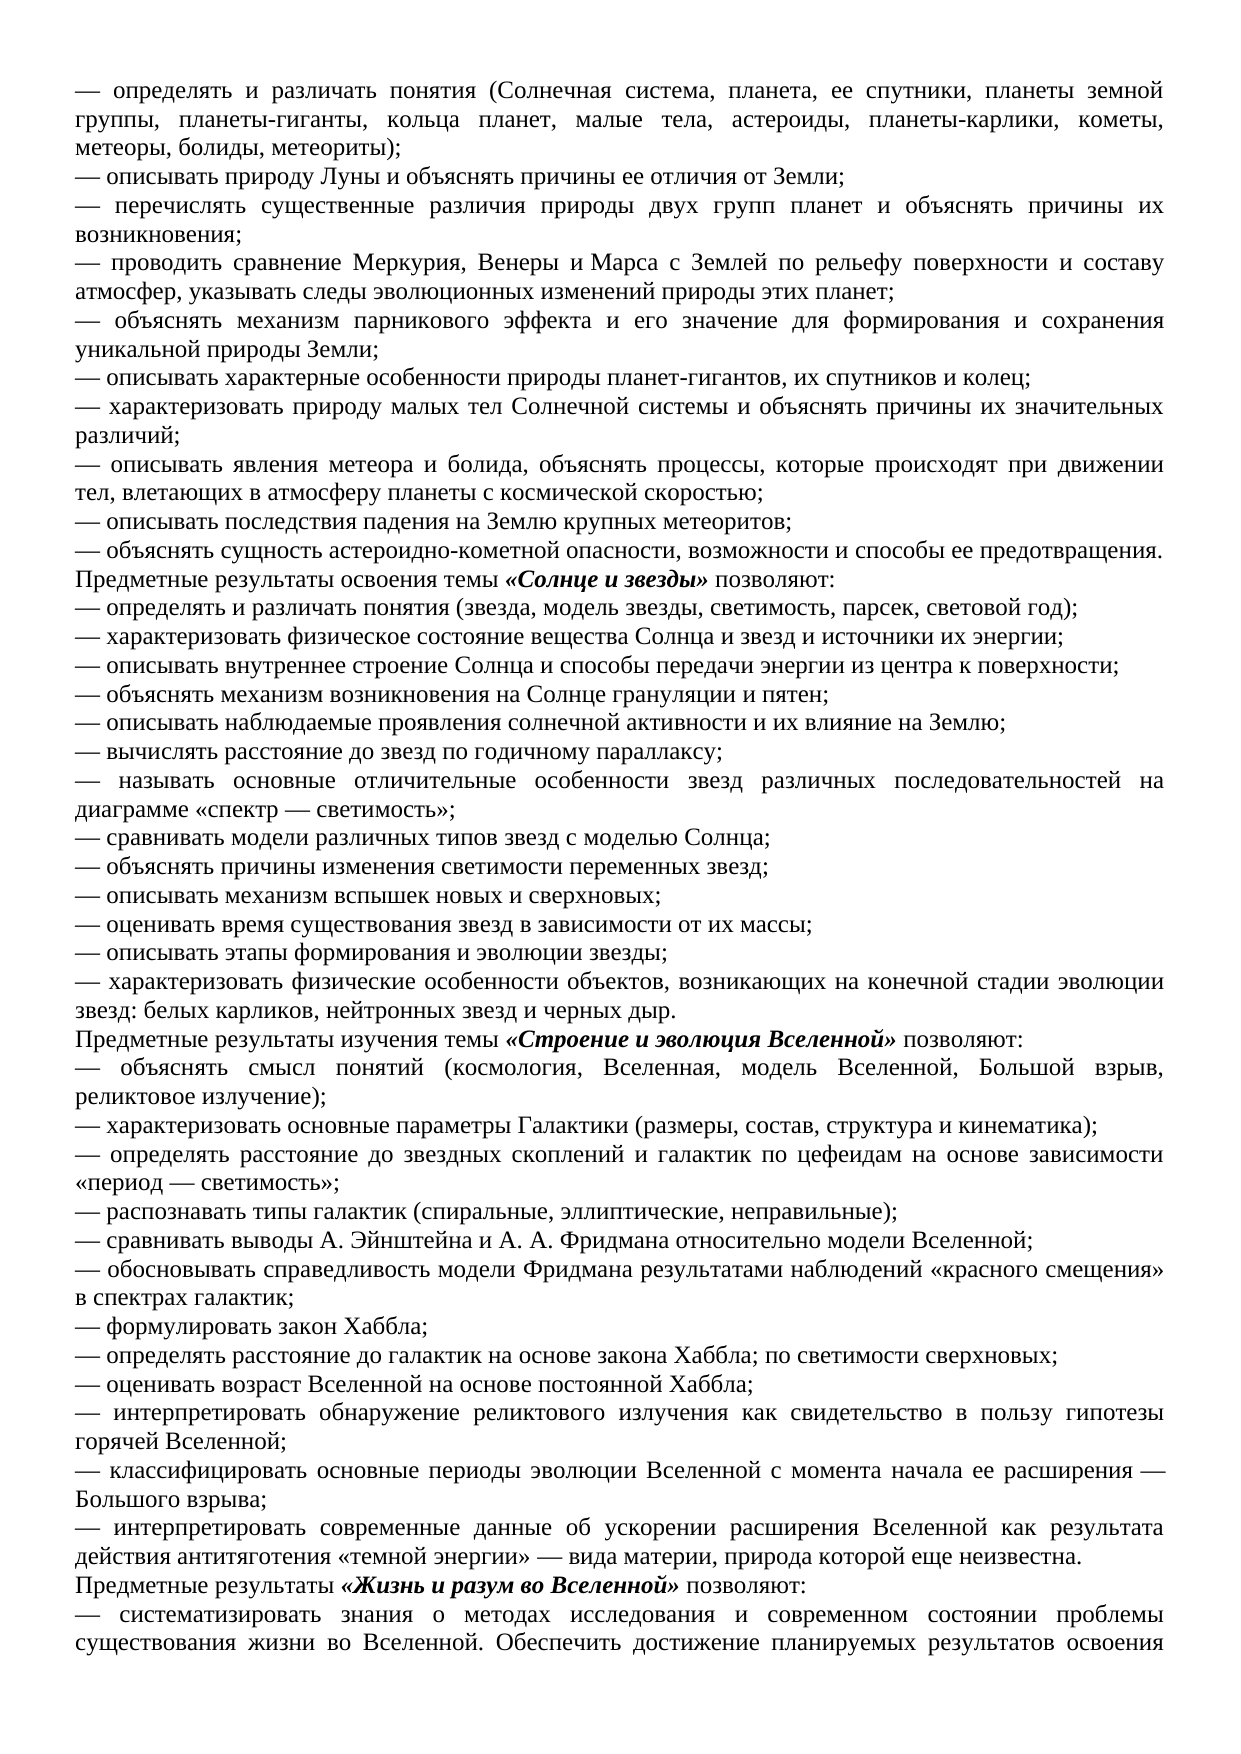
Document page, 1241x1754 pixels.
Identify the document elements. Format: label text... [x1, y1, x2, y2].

text — описывать последствия падения на Землю крупных метеоритов; [75, 506, 1165, 535]
text — описывать механизм вспышек новых и сверхновых; [75, 880, 1165, 909]
text — характеризовать природу малых тел Солнечной системы и объяснять причины их значительных различий; [75, 391, 1165, 449]
text Предметные результаты изучения темы «Строение и эволюция Вселенной» позволяют: [75, 1024, 1165, 1052]
text — определять расстояние до звездных скоплений и галактик по цефеидам на основе зависимости «период — светимость»; [75, 1139, 1165, 1196]
text — вычислять расстояние до звезд по годичному параллаксу; [75, 736, 1165, 765]
text — описывать наблюдаемые проявления солнечной активности и их влияние на Землю; [75, 707, 1165, 736]
text Предметные результаты «Жизнь и разум во Вселенной» позволяют: [75, 1570, 1165, 1599]
text — характеризовать физические особенности объектов, возникающих на конечной стадии эволюции звезд: белых карликов, нейтронных звезд и черных дыр. [75, 966, 1165, 1024]
text — определять и различать понятия (Солнечная система, планета, ее спутники, планеты земной группы, планеты-гиганты, кольца планет, малые тела, астероиды, планеты-карлики, кометы, метеоры, болиды, метеориты); [75, 75, 1165, 161]
text — обосновывать справедливость модели Фридмана результатами наблюдений «красного смещения» в спектрах галактик; [75, 1254, 1165, 1311]
text — проводить сравнение Меркурия, Венеры и Марса с Землей по рельефу поверхности и составу атмосфер, указывать следы эволюционных изменений природы этих планет; [75, 247, 1165, 305]
text — описывать явления метеора и болида, объяснять процессы, которые происходят при движении тел, влетающих в атмосферу планеты с космической скоростью; [75, 449, 1165, 506]
text — объяснять причины изменения светимости переменных звезд; [75, 851, 1165, 880]
text — сравнивать модели различных типов звезд с моделью Солнца; [75, 822, 1165, 851]
text — описывать характерные особенности природы планет-гигантов, их спутников и колец; [75, 362, 1165, 391]
text — характеризовать основные параметры Галактики (размеры, состав, структура и кинематика); [75, 1110, 1165, 1139]
text — характеризовать физическое состояние вещества Солнца и звезд и источники их энергии; [75, 621, 1165, 650]
text Предметные результаты освоения темы «Солнце и звезды» позволяют: [75, 564, 1165, 592]
text — оценивать время существования звезд в зависимости от их массы; [75, 909, 1165, 937]
text — определять расстояние до галактик на основе закона Хаббла; по светимости сверхновых; [75, 1340, 1165, 1369]
text — объяснять смысл понятий (космология, Вселенная, модель Вселенной, Большой взрыв, реликтовое излучение); [75, 1052, 1165, 1110]
text — формулировать закон Хаббла; [75, 1311, 1165, 1340]
text — объяснять механизм парникового эффекта и его значение для формирования и сохранения уникальной природы Земли; [75, 305, 1165, 362]
text — описывать внутреннее строение Солнца и способы передачи энергии из центра к поверхности; [75, 650, 1165, 679]
text — интерпретировать обнаружение реликтового излучения как свидетельство в пользу гипотезы горячей Вселенной; [75, 1397, 1165, 1455]
text — распознавать типы галактик (спиральные, эллиптические, неправильные); [75, 1196, 1165, 1225]
text — определять и различать понятия (звезда, модель звезды, светимость, парсек, световой год); [75, 592, 1165, 621]
text — объяснять механизм возникновения на Солнце грануляции и пятен; [75, 679, 1165, 707]
text — называть основные отличительные особенности звезд различных последовательностей на диаграмме «спектр — светимость»; [75, 765, 1165, 822]
text — оценивать возраст Вселенной на основе постоянной Хаббла; [75, 1369, 1165, 1397]
text — сравнивать выводы А. Эйнштейна и А. А. Фридмана относительно модели Вселенной; [75, 1225, 1165, 1254]
text — интерпретировать современные данные об ускорении расширения Вселенной как результата действия антитяготения «темной энергии» — вида материи, природа которой еще неизвестна. [75, 1512, 1165, 1570]
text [75, 1599, 1165, 1656]
text — классифицировать основные периоды эволюции Вселенной с момента начала ее расширения — Большого взрыва; [75, 1455, 1165, 1512]
text — объяснять сущность астероидно-кометной опасности, возможности и способы ее предотвращения. [75, 535, 1165, 564]
text — перечислять существенные различия природы двух групп планет и объяснять причины их возникновения; [75, 190, 1165, 247]
text — описывать природу Луны и объяснять причины ее отличия от Земли; [75, 161, 1165, 190]
text — описывать этапы формирования и эволюции звезды; [75, 937, 1165, 966]
